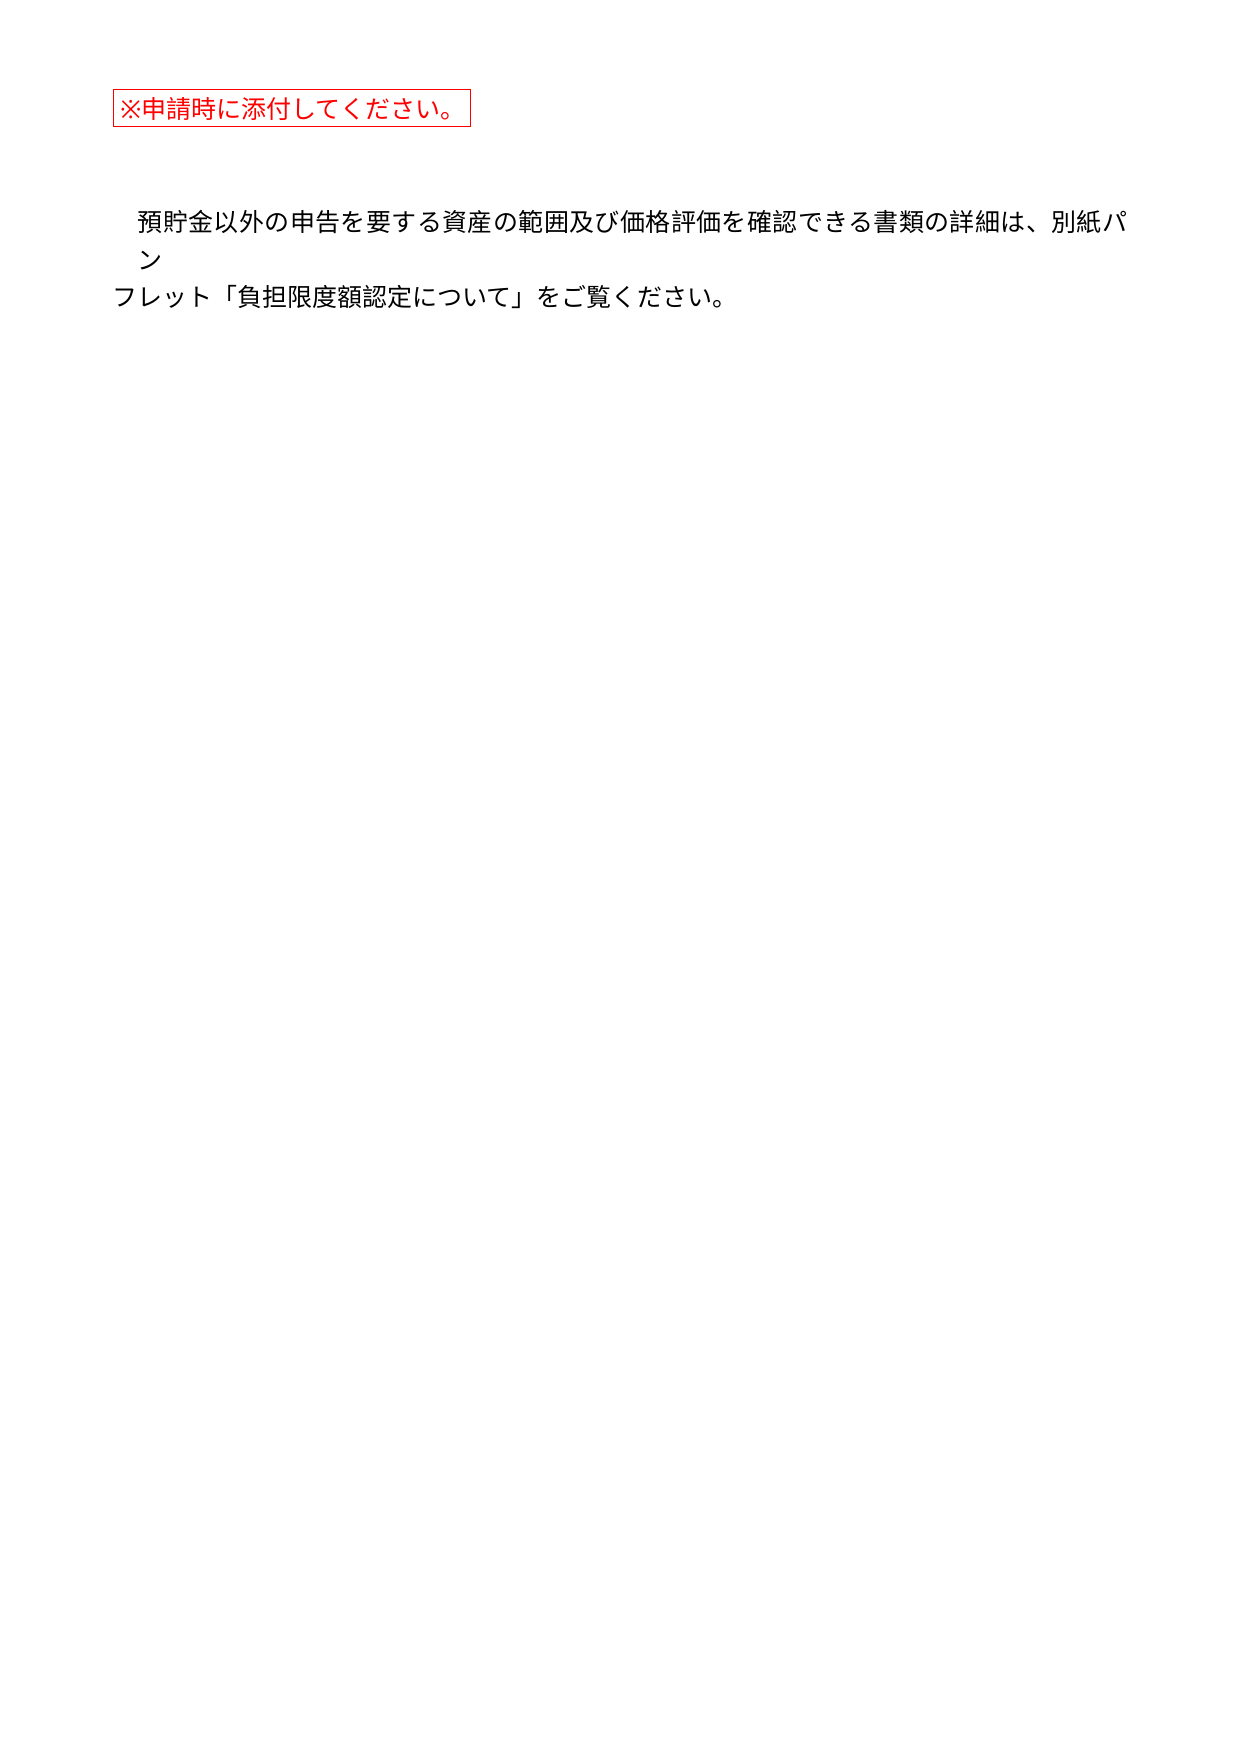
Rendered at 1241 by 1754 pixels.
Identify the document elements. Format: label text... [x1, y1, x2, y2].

text 預貯金以外の申告を要する資産の範囲及び価格評価を確認できる書類の詳細は、別紙パン [137, 202, 1128, 277]
text フレット「負担限度額認定について」をご覧ください。 [112, 277, 1128, 314]
